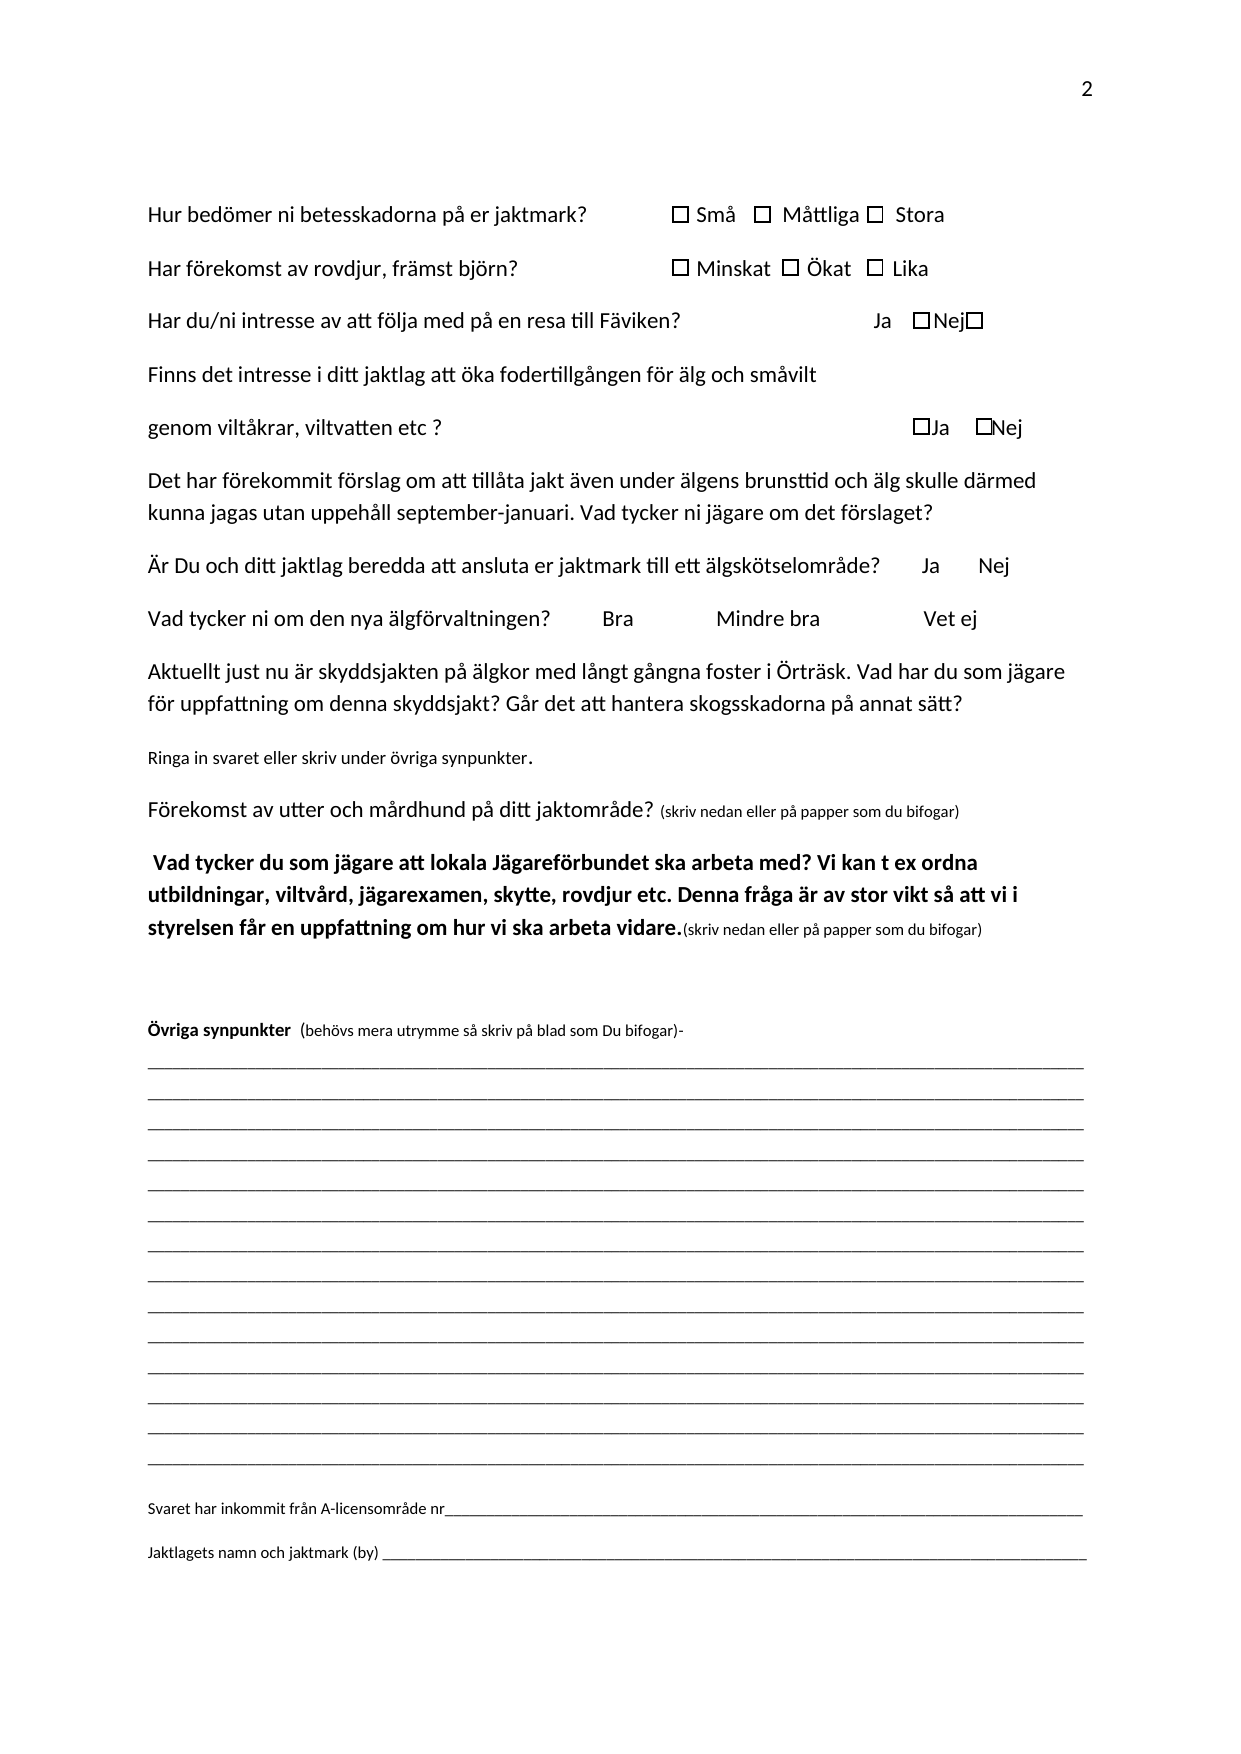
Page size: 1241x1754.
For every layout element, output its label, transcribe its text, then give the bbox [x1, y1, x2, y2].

text Hur bedömer ni betesskadorna på er jaktmark? Små Måttliga Stora [148, 201, 1093, 229]
text Är Du och ditt jaktlag beredda att ansluta er jaktmark till ett älgskötselområde? Ja Nej [148, 551, 1093, 579]
text genom viltåkrar, viltvatten etc ? Ja Nej [148, 413, 1093, 441]
text Har förekomst av rovdjur, främst björn? Minskat Ökat Lika [148, 254, 1093, 282]
text Förekomst av utter och mårdhund på ditt jaktområde? (skriv nedan eller på papper som du bifogar) [148, 795, 1093, 823]
text Övriga synpunkter (behövs mera utrymme så skriv på blad som Du bifogar)______________________________________________________________________________________________________________________________________________________________________________________________________________________________________________________________________________________________________________________________________________________________________________________________________________________________________________________________________________________________________________________________________________________________________________________________________________________________________________________________________________________________________________________________________________________________________________________________________________________________________________________________________________________________________________________________________________________________________________________________________________________________________________________________________________________________________________________________________________________________________________________________________________________________________________________________________________________________________________________________________________________________________________________________________________________________________________________________________________________________________________________________________________________________________________________________________________________________________________ [148, 1019, 1093, 1467]
text Vad tycker du som jägare att lokala Jägareförbundet ska arbeta med? Vi kan t ex ordna utbildningar, viltvård, jägarexamen, skytte, rovdjur etc. Denna fråga är av stor vikt så att vi i styrelsen får en uppfattning om hur vi ska arbeta vidare.(skriv nedan eller på papper som du bifogar) [148, 848, 1093, 941]
text Aktuellt just nu är skyddsjakten på älgkor med långt gångna foster i Örträsk. Vad har du som jägare för uppfattning om denna skyddsjakt? Går det att hantera skogsskadorna på annat sätt? [148, 657, 1093, 717]
text Jaktlagets namn och jaktmark (by) _____________________________________________________________________________________ [148, 1542, 1093, 1563]
text Ringa in svaret eller skriv under övriga synpunkter. [148, 742, 1093, 770]
text Vad tycker ni om den nya älgförvaltningen? Bra Mindre bra Vet ej [148, 604, 1093, 632]
text Finns det intresse i ditt jaktlag att öka fodertillgången för älg och småvilt [148, 360, 1093, 388]
text Det har förekommit förslag om att tillåta jakt även under älgens brunsttid och älg skulle därmed kunna jagas utan uppehåll september-januari. Vad tycker ni jägare om det förslaget? [148, 466, 1093, 526]
text Har du/ni intresse av att följa med på en resa till Fäviken? Ja Nej [148, 307, 1093, 335]
text Svaret har inkommit från A-licensområde nr_____________________________________________________________________________ [148, 1498, 1093, 1519]
